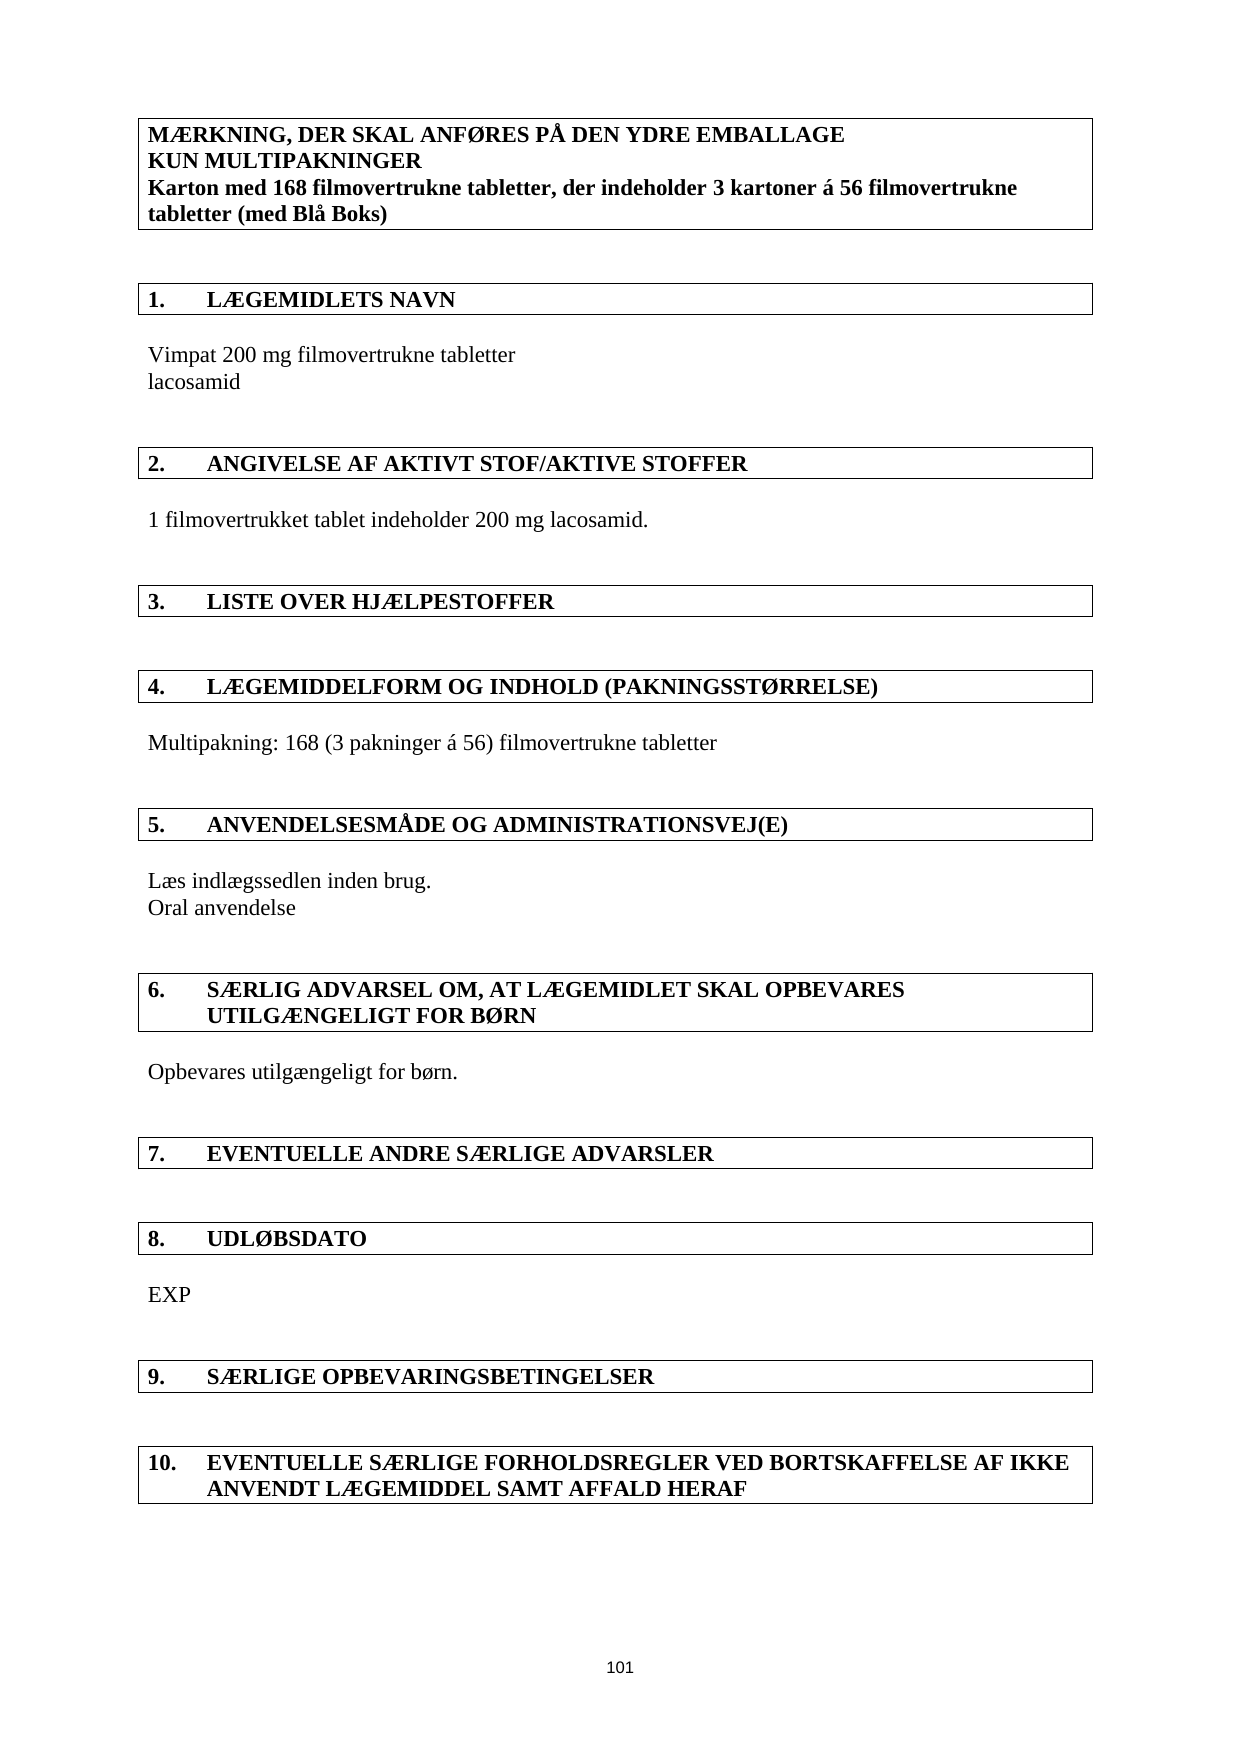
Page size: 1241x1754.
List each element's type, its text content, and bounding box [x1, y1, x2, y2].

text Multipakning: 168 (3 pakninger á 56) filmovertrukne tabletter [148, 729, 1083, 756]
text MÆRKNING, DER SKAL ANFØRES PÅ DEN YDRE EMBALLAGE [139, 119, 1092, 144]
text 10. EVENTUELLE SÆRLIGE FORHOLDSREGLER VED BORTSKAFFELSE AF IKKE ANVENDT LÆGEMIDDEL SAMT AFFALD HERAF [139, 1447, 1092, 1503]
text 5. ANVENDELSESMÅDE OG ADMINISTRATIONSVEJ(E) [139, 809, 1092, 840]
text Læs indlægssedlen inden brug. [148, 867, 1083, 893]
text 7. EVENTUELLE ANDRE SÆRLIGE ADVARSLER [139, 1138, 1092, 1168]
text 6. SÆRLIG ADVARSEL OM, AT LÆGEMIDLET SKAL OPBEVARES UTILGÆNGELIGT FOR BØRN [139, 974, 1092, 1031]
text KUN MULTIPAKNINGER [139, 144, 1092, 171]
text Karton med 168 filmovertrukne tabletter, der indeholder 3 kartoner á 56 filmovertrukne tabletter (med Blå Boks) [139, 171, 1092, 229]
text 1. LÆGEMIDLETS NAVN [139, 284, 1092, 314]
text 2. ANGIVELSE AF AKTIVT STOF/AKTIVE STOFFER [139, 448, 1092, 478]
text 3. LISTE OVER HJÆLPESTOFFER [139, 586, 1092, 616]
text lacosamid [148, 368, 1083, 394]
text 8. UDLØBSDATO [139, 1223, 1092, 1254]
text Vimpat 200 mg filmovertrukne tabletter [148, 341, 1083, 368]
text Opbevares utilgængeligt for børn. [148, 1058, 1083, 1084]
text 4. LÆGEMIDDELFORM OG INDHOLD (PAKNINGSSTØRRELSE) [139, 671, 1092, 702]
text EXP [148, 1281, 1083, 1308]
text 9. SÆRLIGE OPBEVARINGSBETINGELSER [139, 1361, 1092, 1392]
text 1 filmovertrukket tablet indeholder 200 mg lacosamid. [148, 506, 1083, 532]
text Oral anvendelse [148, 893, 1083, 920]
